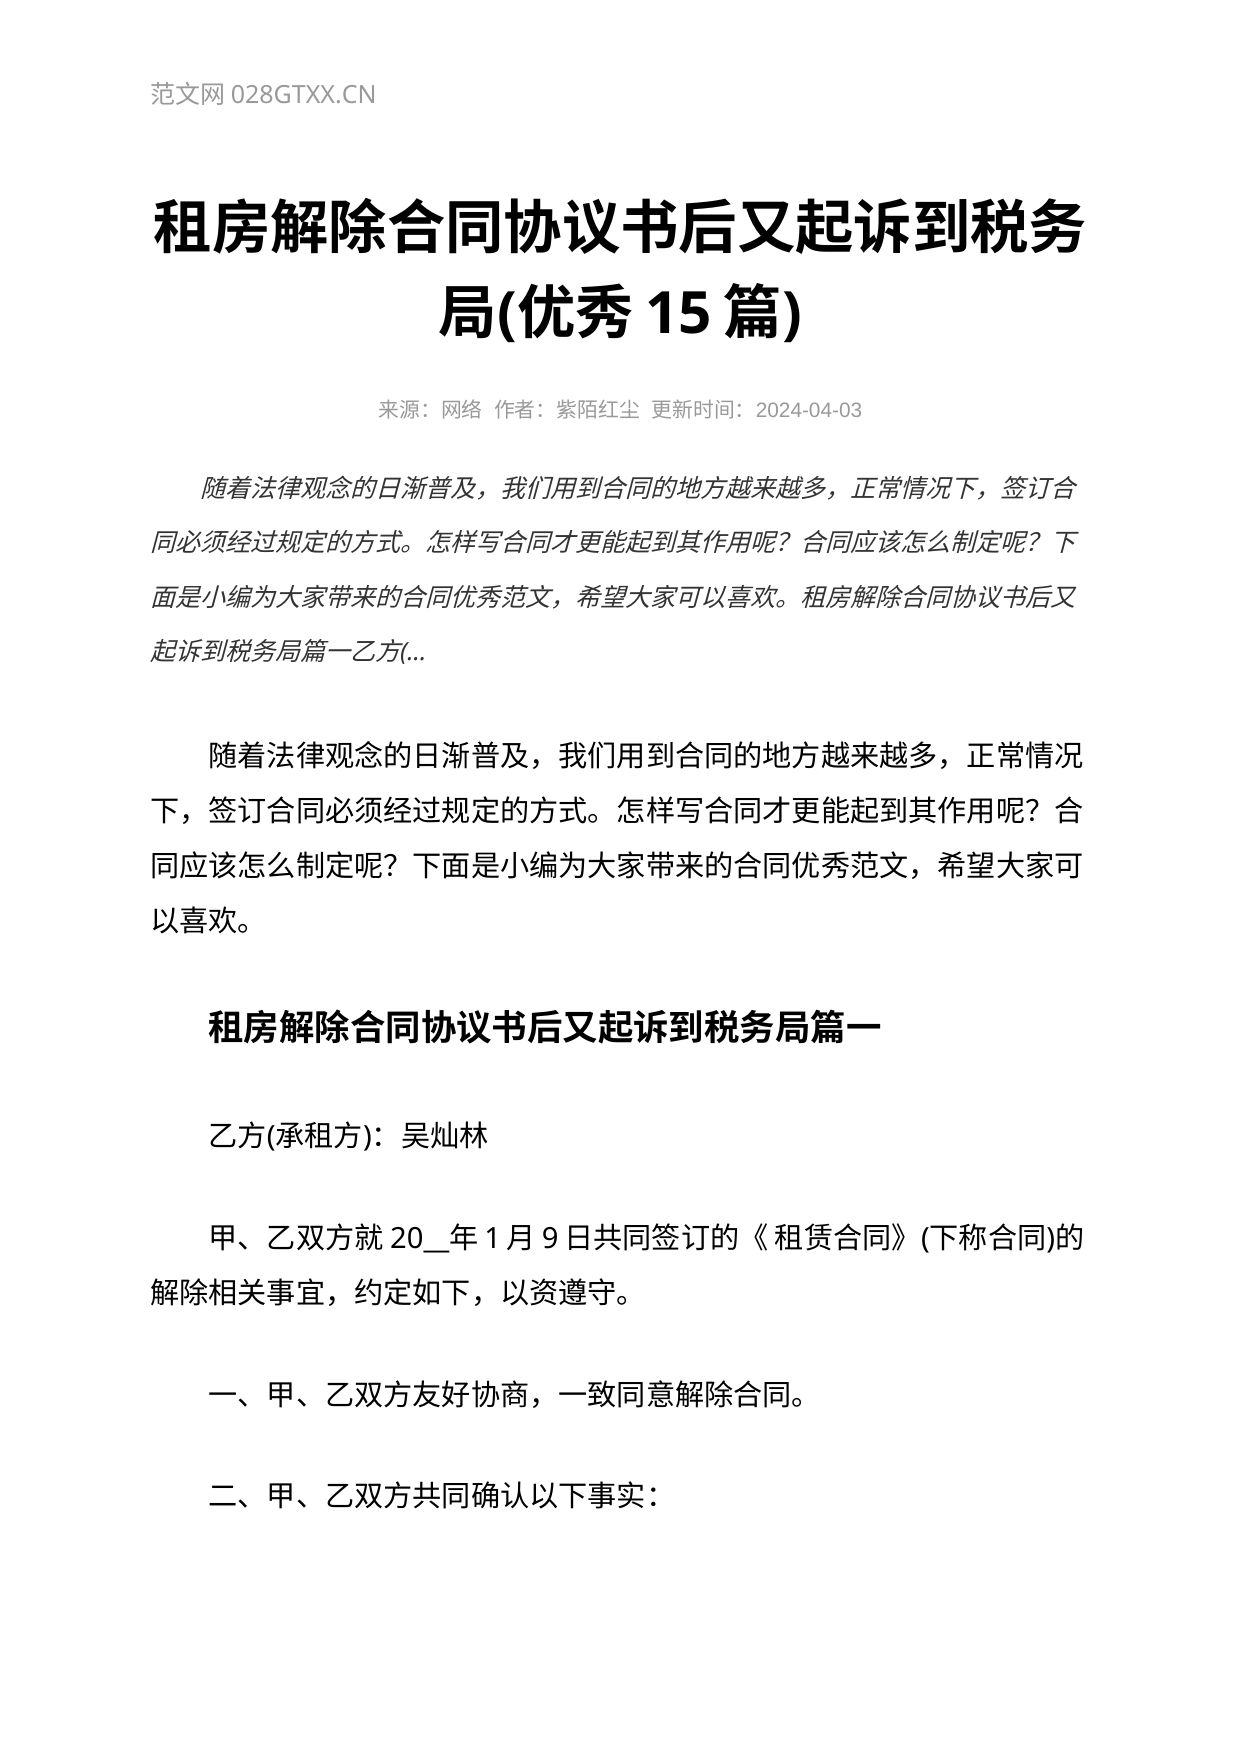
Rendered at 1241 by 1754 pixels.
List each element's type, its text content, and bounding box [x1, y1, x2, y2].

text 甲、乙双方就 20__年1月9日共同签订的《 租赁合同》(下称合同)的解除相关事宜，约定如下，以资遵守。 [150, 1214, 1090, 1312]
text 随着法律观念的日渐普及，我们用到合同的地方越来越多，正常情况下，签订合同必须经过规定的方式。怎样写合同才更能起到其作用呢？合同应该怎么制定呢？下面是小编为大家带来的合同优秀范文，希望大家可以喜欢。 [150, 733, 1090, 939]
text 来源：网络 作者：紫陌红尘 更新时间：2024-04-03 [150, 397, 1090, 421]
text 二、甲、乙双方共同确认以下事实： [150, 1473, 1090, 1515]
text 乙方(承租方)：吴灿林 [150, 1112, 1090, 1155]
subtitle 租房解除合同协议书后又起诉到税务局(优秀15篇) [150, 181, 1090, 351]
text 一、甲、乙双方友好协商，一致同意解除合同。 [150, 1371, 1090, 1413]
text 随着法律观念的日渐普及，我们用到合同的地方越来越多，正常情况下，签订合同必须经过规定的方式。怎样写合同才更能起到其作用呢？合同应该怎么制定呢？下面是小编为大家带来的合同优秀范文，希望大家可以喜欢。租房解除合同协议书后又起诉到税务局篇一乙方(... [150, 468, 1090, 668]
text 租房解除合同协议书后又起诉到税务局篇一 [150, 999, 1090, 1050]
